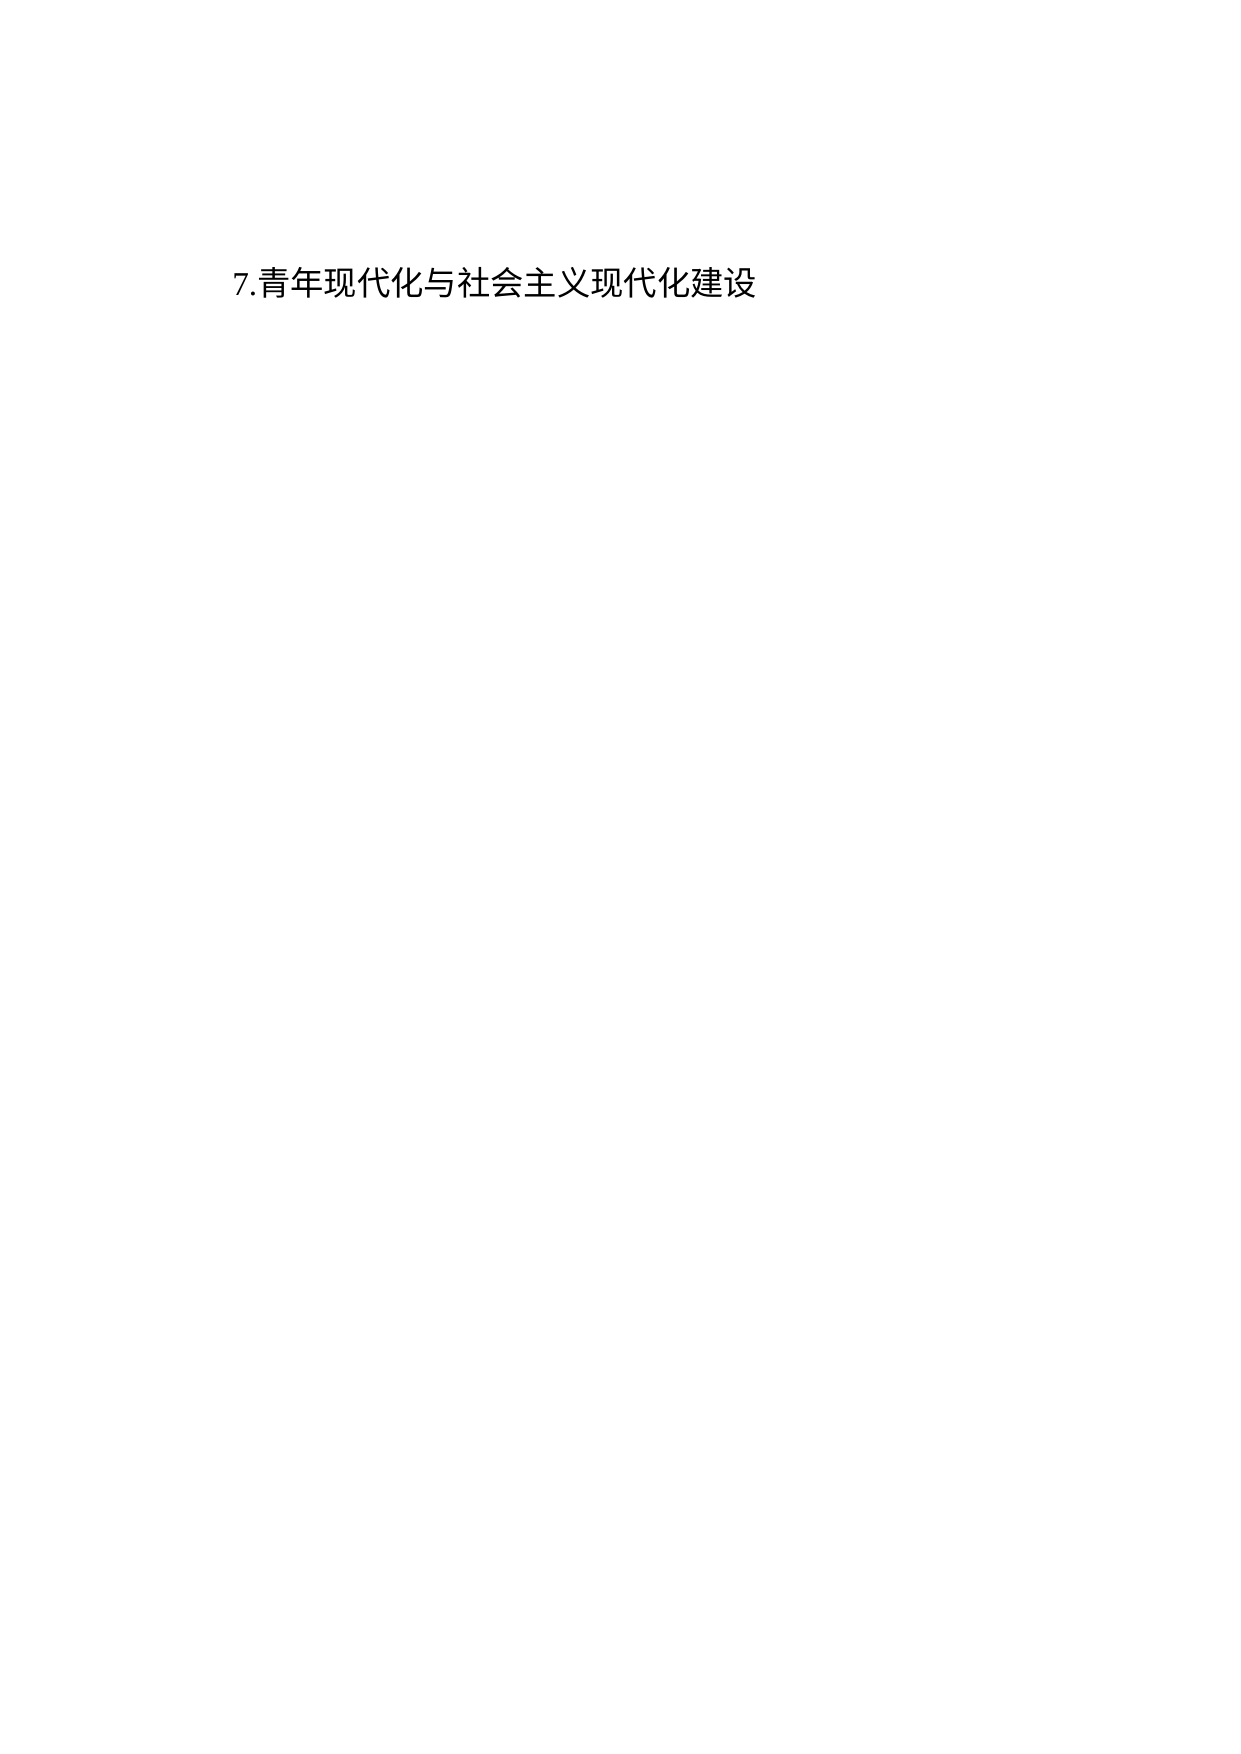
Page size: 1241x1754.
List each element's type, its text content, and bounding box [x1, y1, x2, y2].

text 7.青年现代化与社会主义现代化建设 [165, 248, 1075, 307]
